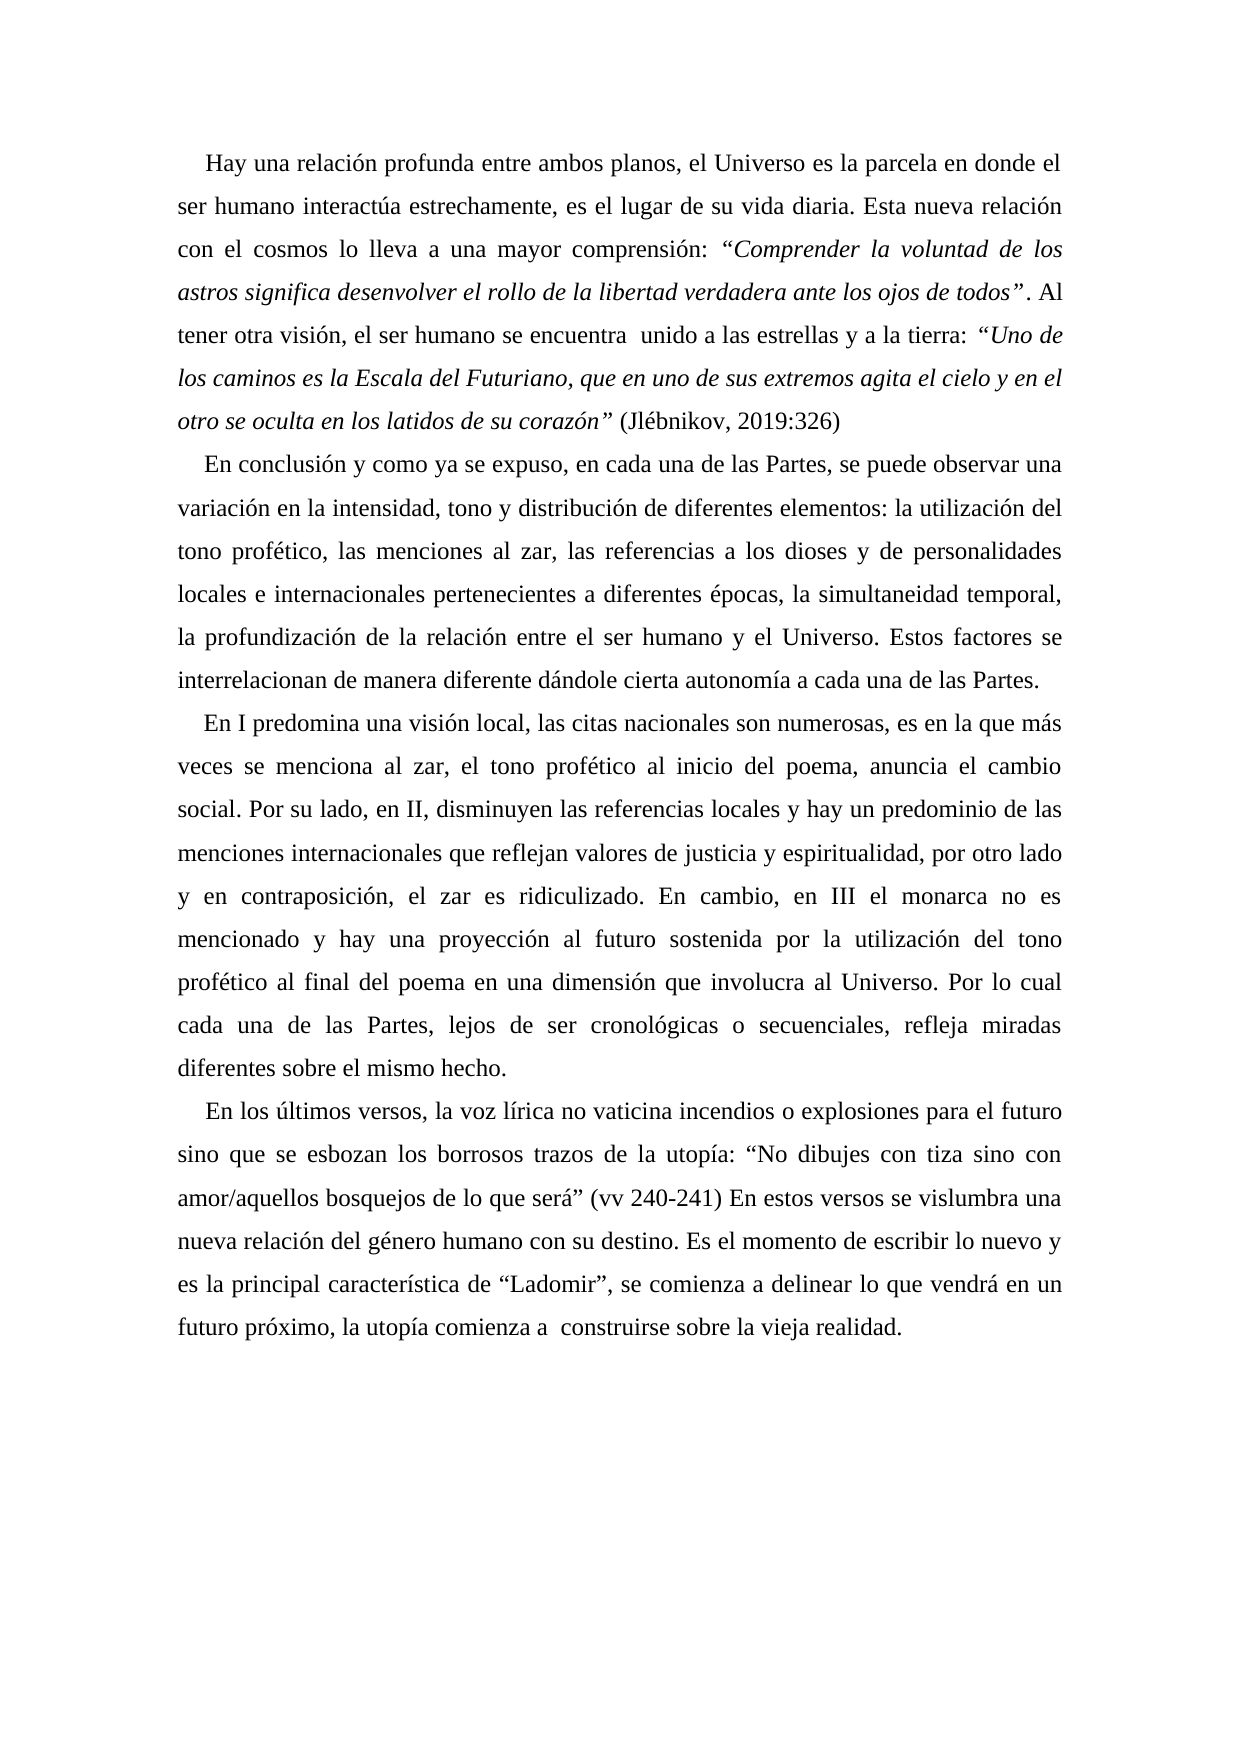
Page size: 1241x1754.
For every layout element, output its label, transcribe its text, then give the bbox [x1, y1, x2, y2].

text Hay una relación profunda entre ambos planos, el Universo es la parcela en donde el ser humano interactúa estrechamente, es el lugar de su vida diaria. Esta nueva relación con el cosmos lo lleva a una mayor comprensión: “Comprender la voluntad de los astros significa desenvolver el rollo de la libertad verdadera ante los ojos de todos”. Al tener otra visión, el ser humano se encuentra unido a las estrellas y a la tierra: “Uno de los caminos es la Escala del Futuriano, que en uno de sus extremos agita el cielo y en el otro se oculta en los latidos de su corazón” (Jlébnikov, 2019:326) [177, 148, 1063, 435]
text En I predomina una visión local, las citas nacionales son numerosas, es en la que más veces se menciona al zar, el tono profético al inicio del poema, anuncia el cambio social. Por su lado, en II, disminuyen las referencias locales y hay un predominio de las menciones internacionales que reflejan valores de justicia y espiritualidad, por otro lado y en contraposición, el zar es ridiculizado. En cambio, en III el monarca no es mencionado y hay una proyección al futuro sostenida por la utilización del tono profético al final del poema en una dimensión que involucra al Universo. Por lo cual cada una de las Partes, lejos de ser cronológicas o secuenciales, refleja miradas diferentes sobre el mismo hecho. [177, 708, 1063, 1082]
text En conclusión y como ya se expuso, en cada una de las Partes, se puede observar una variación en la intensidad, tono y distribución de diferentes elementos: la utilización del tono profético, las menciones al zar, las referencias a los dioses y de personalidades locales e internacionales pertenecientes a diferentes épocas, la simultaneidad temporal, la profundización de la relación entre el ser humano y el Universo. Estos factores se interrelacionan de manera diferente dándole cierta autonomía a cada una de las Partes. [177, 449, 1063, 694]
text En los últimos versos, la voz lírica no vaticina incendios o explosiones para el futuro sino que se esbozan los borrosos trazos de la utopía: “No dibujes con tiza sino con amor/aquellos bosquejos de lo que será” (vv 240-241) En estos versos se vislumbra una nueva relación del género humano con su destino. Es el momento de escribir lo nuevo y es la principal característica de “Ladomir”, se comienza a delinear lo que vendrá en un futuro próximo, la utopía comienza a construirse sobre la vieja realidad. [177, 1096, 1063, 1341]
